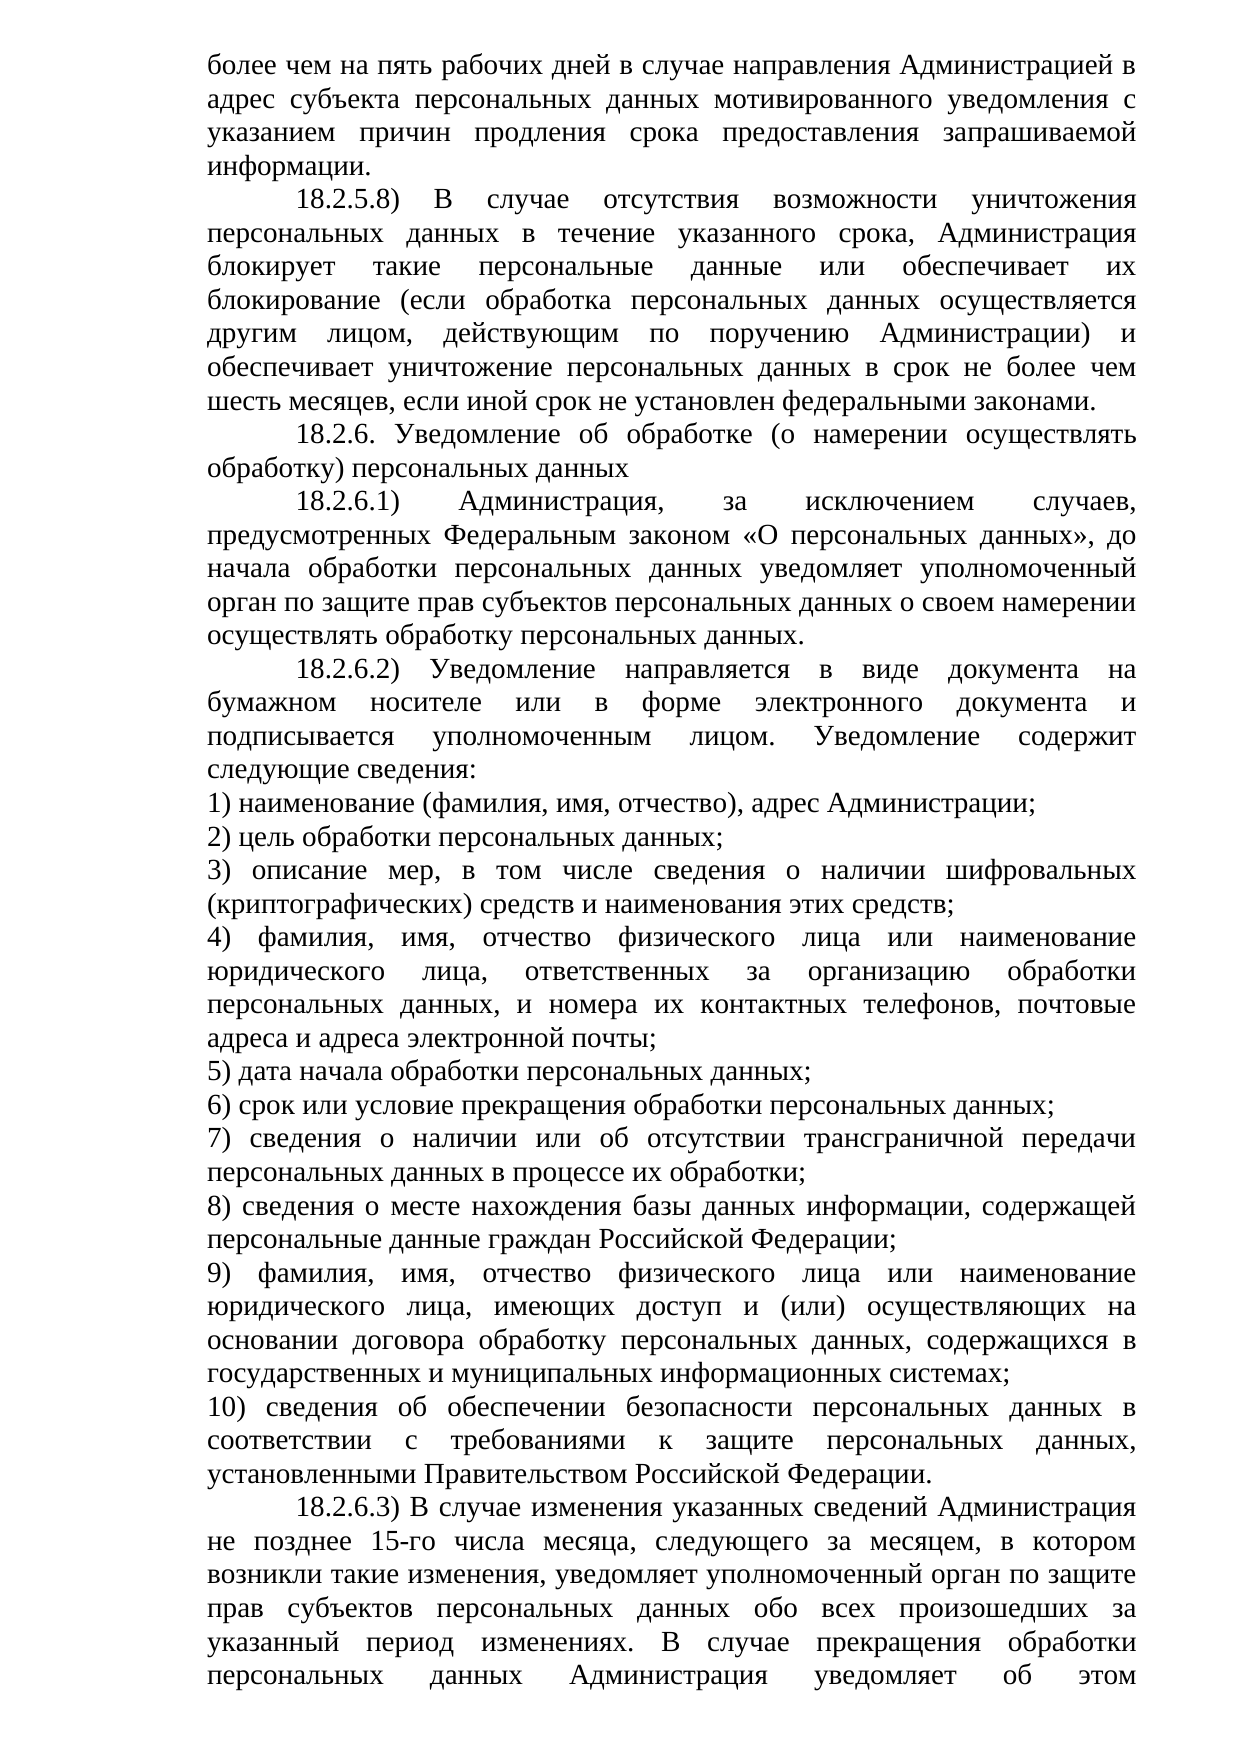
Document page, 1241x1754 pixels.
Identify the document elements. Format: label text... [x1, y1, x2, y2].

text 4) фамилия, имя, отчество физического лица или наименование юридического лица, ответственных за организацию обработки персональных данных, и номера их контактных телефонов, почтовые адреса и адреса электронной почты; [207, 919, 1137, 1053]
text 18.2.6.2) Уведомление направляется в виде документа на бумажном носителе или в форме электронного документа и подписывается уполномоченным лицом. Уведомление содержит следующие сведения: [207, 651, 1137, 785]
text 18.2.6.1) Администрация, за исключением случаев, предусмотренных Федеральным законом «О персональных данных», до начала обработки персональных данных уведомляет уполномоченный орган по защите прав субъектов персональных данных о своем намерении осуществлять обработку персональных данных. [207, 483, 1137, 651]
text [207, 47, 1137, 181]
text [207, 1489, 1137, 1691]
text 18.2.6. Уведомление об обработке (о намерении осуществлять обработку) персональных данных [207, 416, 1137, 483]
text 5) дата начала обработки персональных данных; [207, 1053, 1137, 1087]
text 10) сведения об обеспечении безопасности персональных данных в соответствии с требованиями к защите персональных данных, установленными Правительством Российской Федерации. [207, 1389, 1137, 1489]
text 3) описание мер, в том числе сведения о наличии шифровальных (криптографических) средств и наименования этих средств; [207, 852, 1137, 919]
text 18.2.5.8) В случае отсутствия возможности уничтожения персональных данных в течение указанного срока, Администрация блокирует такие персональные данные или обеспечивает их блокирование (если обработка персональных данных осуществляется другим лицом, действующим по поручению Администрации) и обеспечивает уничтожение персональных данных в срок не более чем шесть месяцев, если иной срок не установлен федеральными законами. [207, 181, 1137, 416]
text 8) сведения о месте нахождения базы данных информации, содержащей персональные данные граждан Российской Федерации; [207, 1188, 1137, 1255]
text 6) срок или условие прекращения обработки персональных данных; [207, 1087, 1137, 1121]
text 1) наименование (фамилия, имя, отчество), адрес Администрации; [207, 785, 1137, 819]
text 7) сведения о наличии или об отсутствии трансграничной передачи персональных данных в процессе их обработки; [207, 1121, 1137, 1188]
text 2) цель обработки персональных данных; [207, 819, 1137, 852]
text 9) фамилия, имя, отчество физического лица или наименование юридического лица, имеющих доступ и (или) осуществляющих на основании договора обработку персональных данных, содержащихся в государственных и муниципальных информационных системах; [207, 1255, 1137, 1389]
